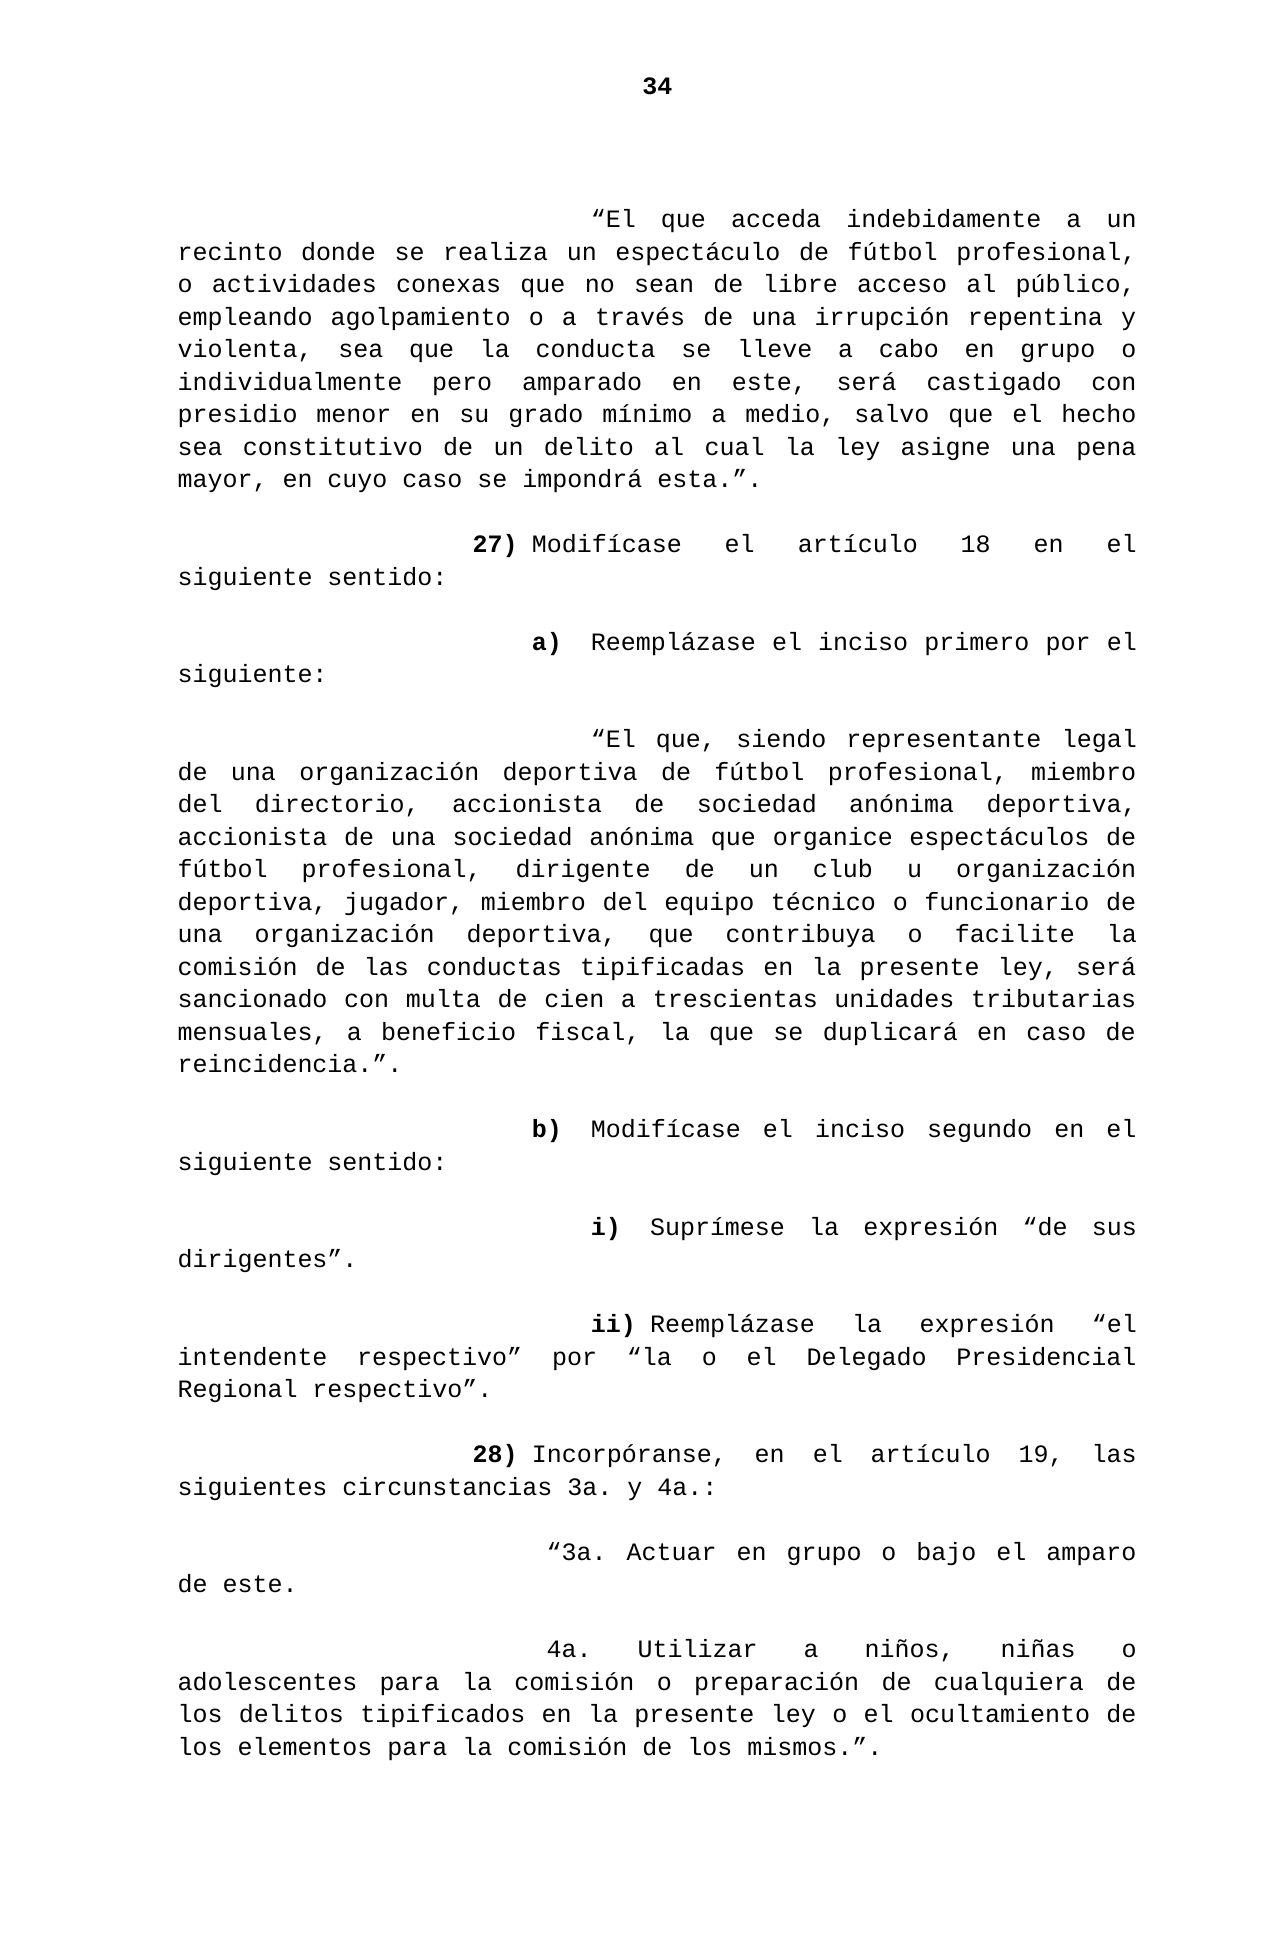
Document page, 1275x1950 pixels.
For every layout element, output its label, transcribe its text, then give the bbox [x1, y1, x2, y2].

text “El que acceda indebidamente a un recinto donde se realiza un espectáculo de fútbol profesional, o actividades conexas que no sean de libre acceso al público, empleando agolpamiento o a través de una irrupción repentina y violenta, sea que la conducta se lleve a cabo en grupo o individualmente pero amparado en este, será castigado con presidio menor en su grado mínimo a medio, salvo que el hecho sea constitutivo de un delito al cual la ley asigne una pena mayor, en cuyo caso se impondrá esta.”. [177, 207, 1137, 495]
text “El que, siendo representante legal de una organización deportiva de fútbol profesional, miembro del directorio, accionista de sociedad anónima deportiva, accionista de una sociedad anónima que organice espectáculos de fútbol profesional, dirigente de un club u organización deportiva, jugador, miembro del equipo técnico o funcionario de una organización deportiva, que contribuya o facilite la comisión de las conductas tipificadas en la presente ley, será sancionado con multa de cien a trescientas unidades tributarias mensuales, a beneficio fiscal, la que se duplicará en caso de reincidencia.”. [177, 727, 1137, 1080]
list Suprímese la expresión “de sus dirigentes”. [177, 1214, 1137, 1275]
list Modifícase el artículo 18 en el siguiente sentido: [177, 532, 1137, 593]
list Reemplázase el inciso primero por el siguiente: [177, 629, 1137, 690]
text “3a. Actuar en grupo o bajo el amparo de este. [177, 1539, 1137, 1600]
list Incorpóranse, en el artículo 19, las siguientes circunstancias 3a. y 4a.: [177, 1442, 1137, 1503]
list Reemplázase la expresión “el intendente respectivo” por “la o el Delegado Presidencial Regional respectivo”. [177, 1312, 1137, 1405]
text 4a. Utilizar a niños, niñas o adolescentes para la comisión o preparación de cualquiera de los delitos tipificados en la presente ley o el ocultamiento de los elementos para la comisión de los mismos.”. [177, 1637, 1137, 1763]
list Modifícase el inciso segundo en el siguiente sentido: [177, 1117, 1137, 1178]
